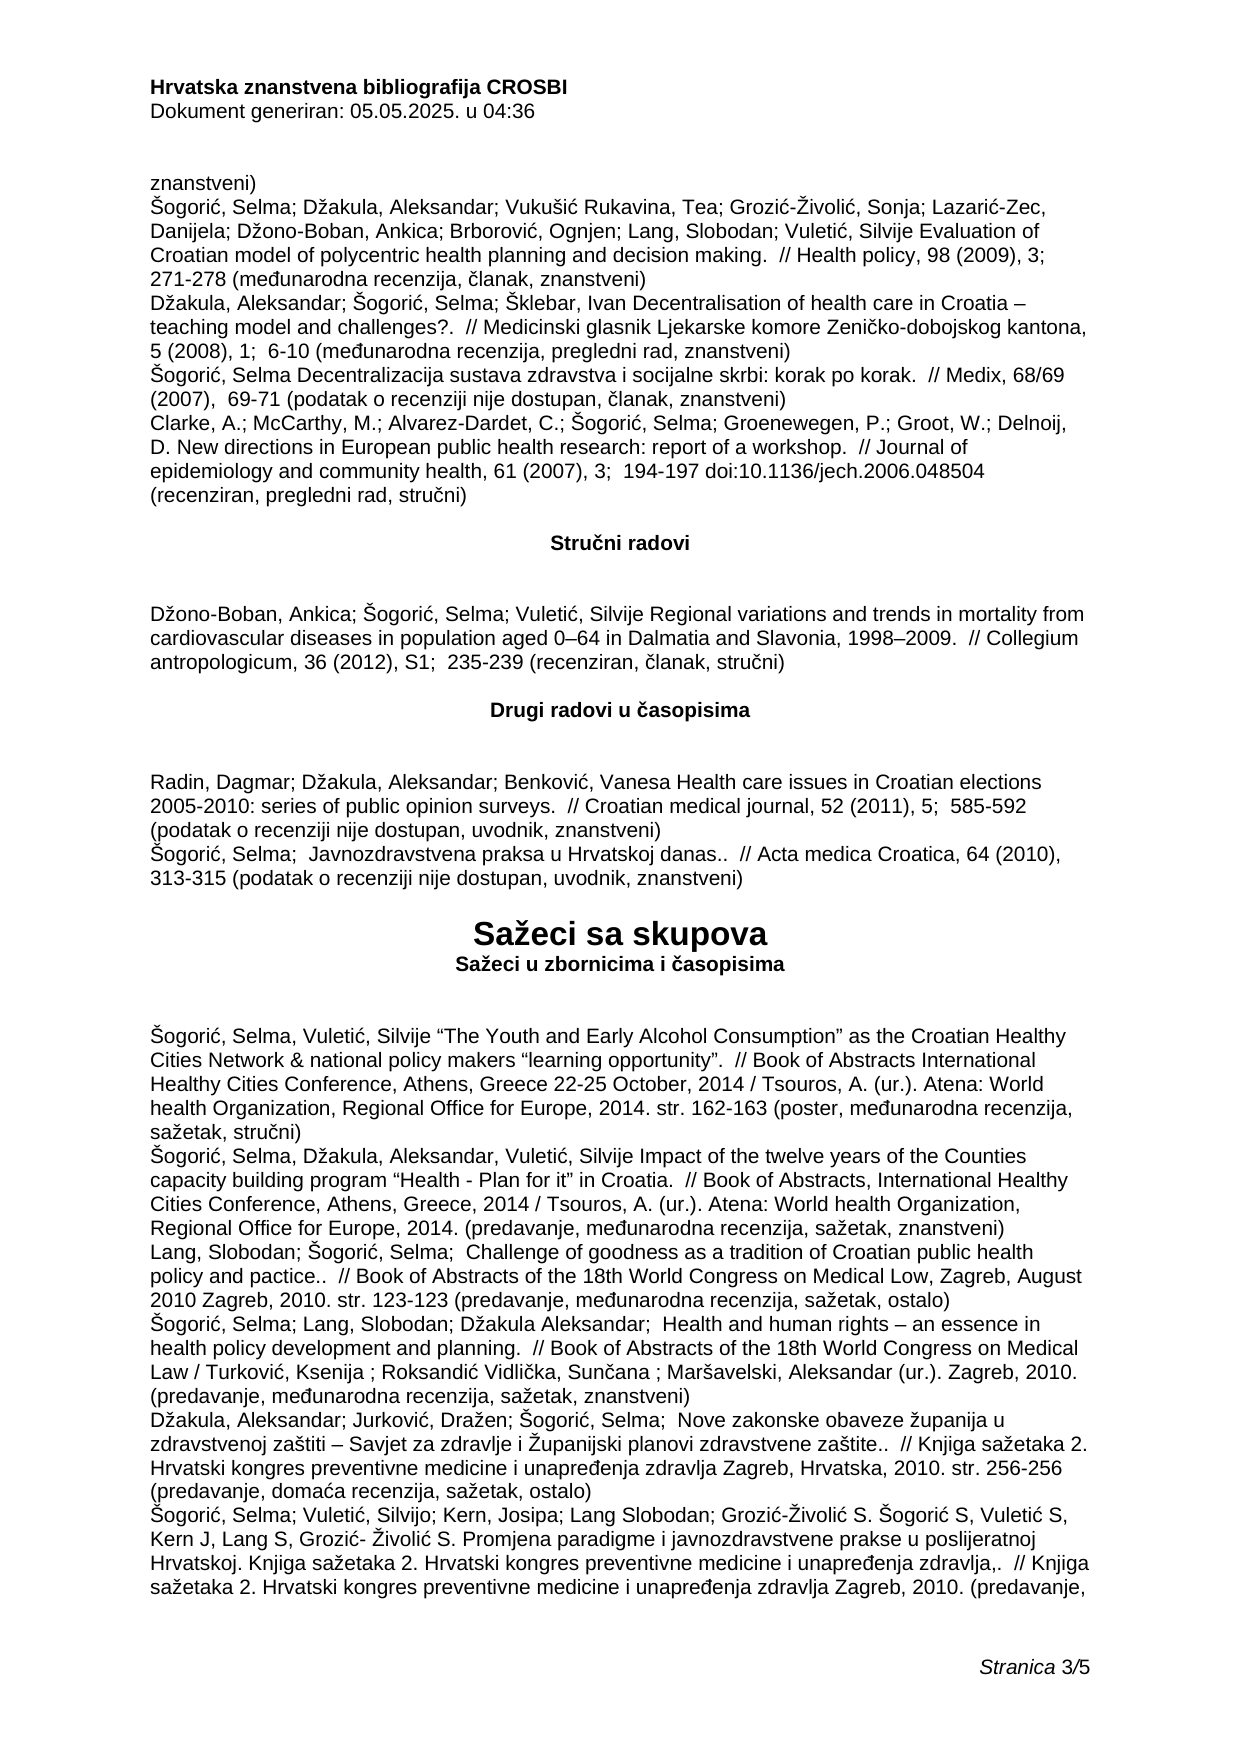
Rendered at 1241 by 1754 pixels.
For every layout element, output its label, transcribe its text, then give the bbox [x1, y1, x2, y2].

text Šogorić, Selma, Vuletić, Silvije [150, 1024, 1090, 1144]
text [150, 1503, 1090, 1599]
subtitle Drugi radovi u časopisima [150, 698, 1090, 722]
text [150, 171, 1090, 195]
text Šogorić, Selma [150, 363, 1090, 411]
text Šogorić, Selma; [150, 842, 1090, 890]
text Lang, Slobodan; Šogorić, Selma; [150, 1240, 1090, 1312]
subtitle Stručni radovi [150, 530, 1090, 554]
text Džakula, Aleksandar; Šogorić, Selma; Šklebar, Ivan [150, 291, 1090, 363]
text Šogorić, Selma; Lang, Slobodan; Džakula Aleksandar; [150, 1312, 1090, 1407]
text Clarke, A.; McCarthy, M.; Alvarez-Dardet, C.; Šogorić, Selma; Groenewegen, P.; Groot, W.; Delnoij, D. [150, 411, 1090, 506]
text Radin, Dagmar; Džakula, Aleksandar; Benković, Vanesa [150, 770, 1090, 842]
text Šogorić, Selma; Džakula, Aleksandar; Vukušić Rukavina, Tea; Grozić-Živolić, Sonja; Lazarić-Zec, Danijela; Džono-Boban, Ankica; Brborović, Ognjen; Lang, Slobodan; Vuletić, Silvije [150, 195, 1090, 291]
text Šogorić, Selma, Džakula, Aleksandar, Vuletić, Silvije [150, 1144, 1090, 1240]
text Džono-Boban, Ankica; Šogorić, Selma; Vuletić, Silvije [150, 602, 1090, 674]
subtitle Sažeci u zbornicima i časopisima [150, 952, 1090, 976]
text Džakula, Aleksandar; Jurković, Dražen; Šogorić, Selma; [150, 1407, 1090, 1503]
subtitle Sažeci sa skupova [150, 914, 1090, 952]
